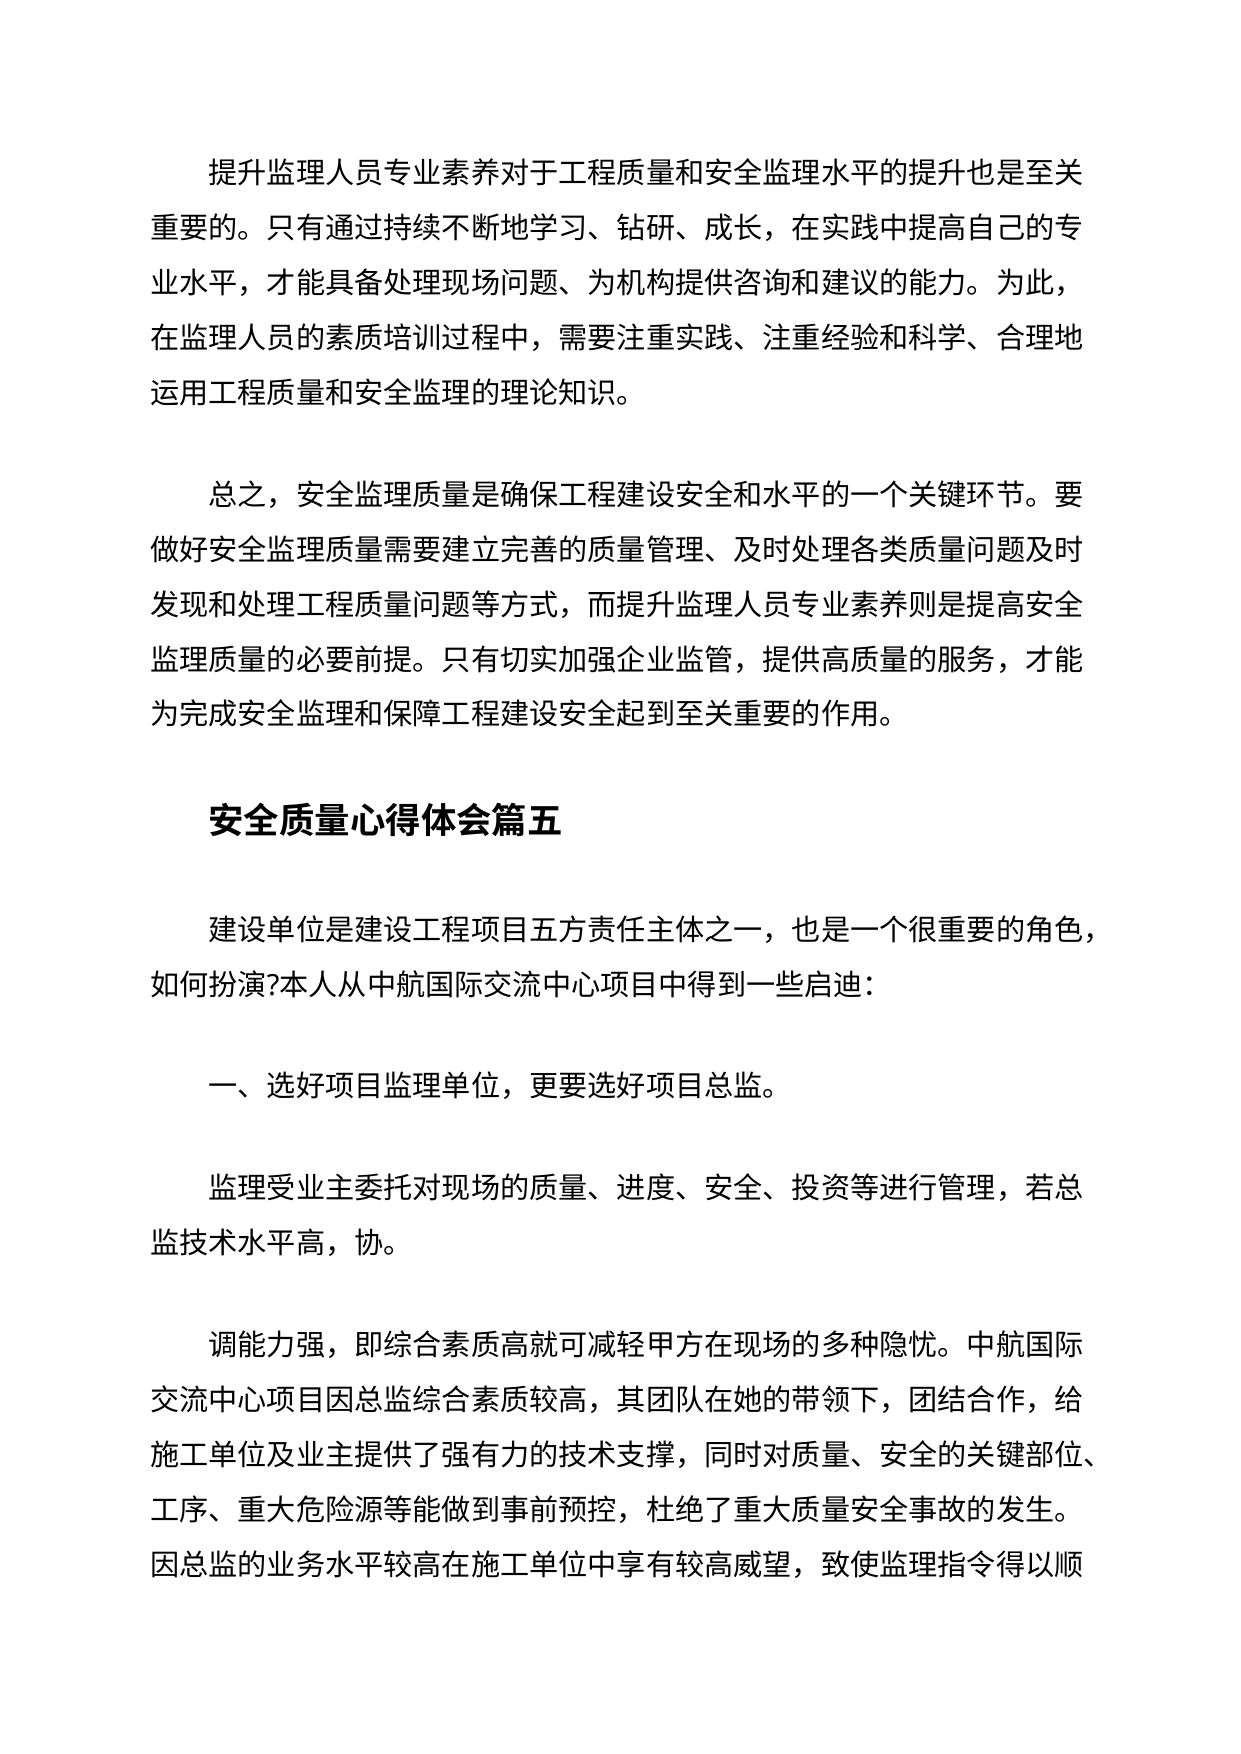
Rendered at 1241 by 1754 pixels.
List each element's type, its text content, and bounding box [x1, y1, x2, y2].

text 一、选好项目监理单位，更要选好项目总监。 [150, 1063, 1090, 1105]
text 总之，安全监理质量是确保工程建设安全和水平的一个关键环节。要做好安全监理质量需要建立完善的质量管理、及时处理各类质量问题及时发现和处理工程质量问题等方式，而提升监理人员专业素养则是提高安全监理质量的必要前提。只有切实加强企业监管，提供高质量的服务，才能为完成安全监理和保障工程建设安全起到至关重要的作用。 [150, 471, 1090, 733]
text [150, 1321, 1090, 1583]
text 安全质量心得体会篇五 [150, 793, 1090, 844]
text 监理受业主委托对现场的质量、进度、安全、投资等进行管理，若总监技术水平高，协。 [150, 1165, 1090, 1262]
text 建设单位是建设工程项目五方责任主体之一，也是一个很重要的角色，如何扮演?本人从中航国际交流中心项目中得到一些启迪： [150, 906, 1090, 1003]
text 提升监理人员专业素养对于工程质量和安全监理水平的提升也是至关重要的。只有通过持续不断地学习、钻研、成长，在实践中提高自己的专业水平，才能具备处理现场问题、为机构提供咨询和建议的能力。为此，在监理人员的素质培训过程中，需要注重实践、注重经验和科学、合理地运用工程质量和安全监理的理论知识。 [150, 150, 1090, 412]
